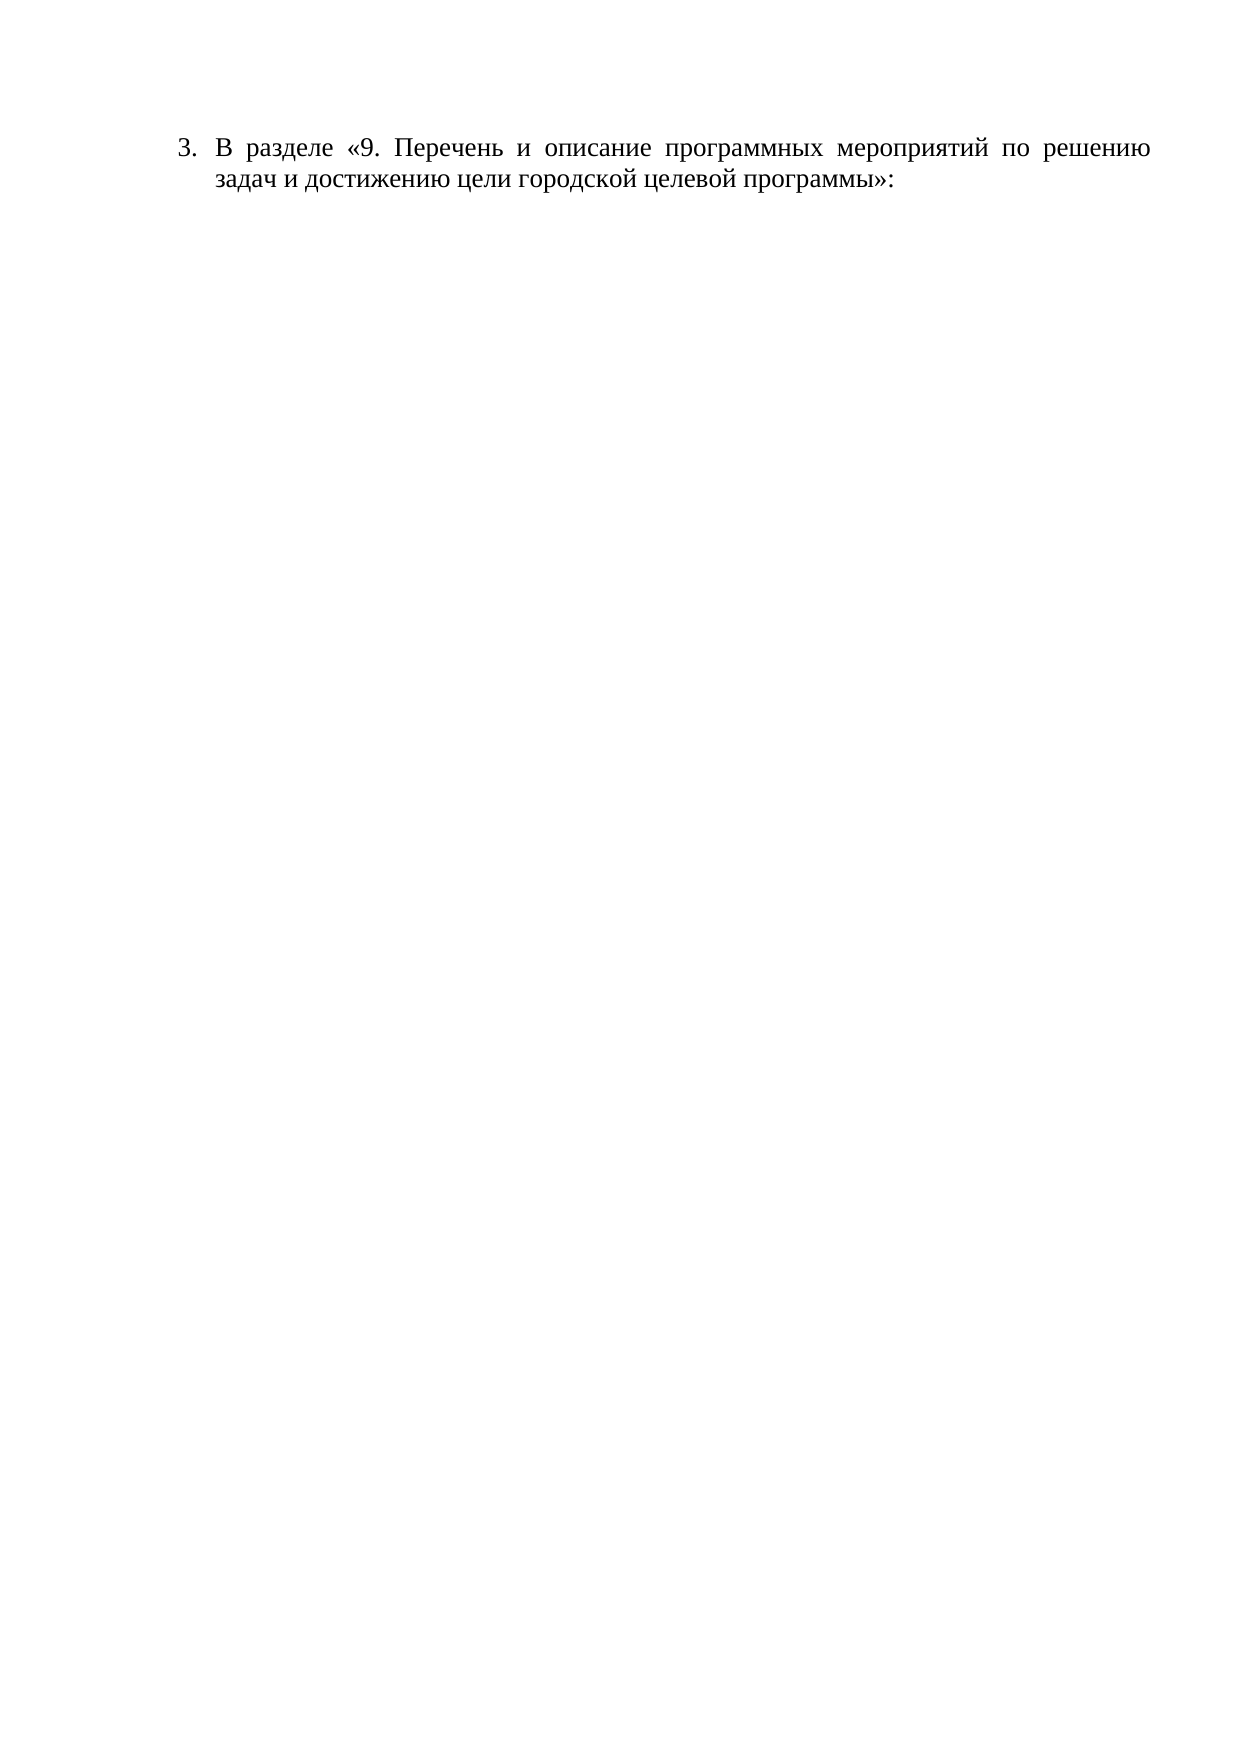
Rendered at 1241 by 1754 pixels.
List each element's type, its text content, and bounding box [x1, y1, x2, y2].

list В разделе «9. Перечень и описание программных мероприятий по решению задач и достижению цели городской целевой программы»: [177, 131, 1152, 194]
